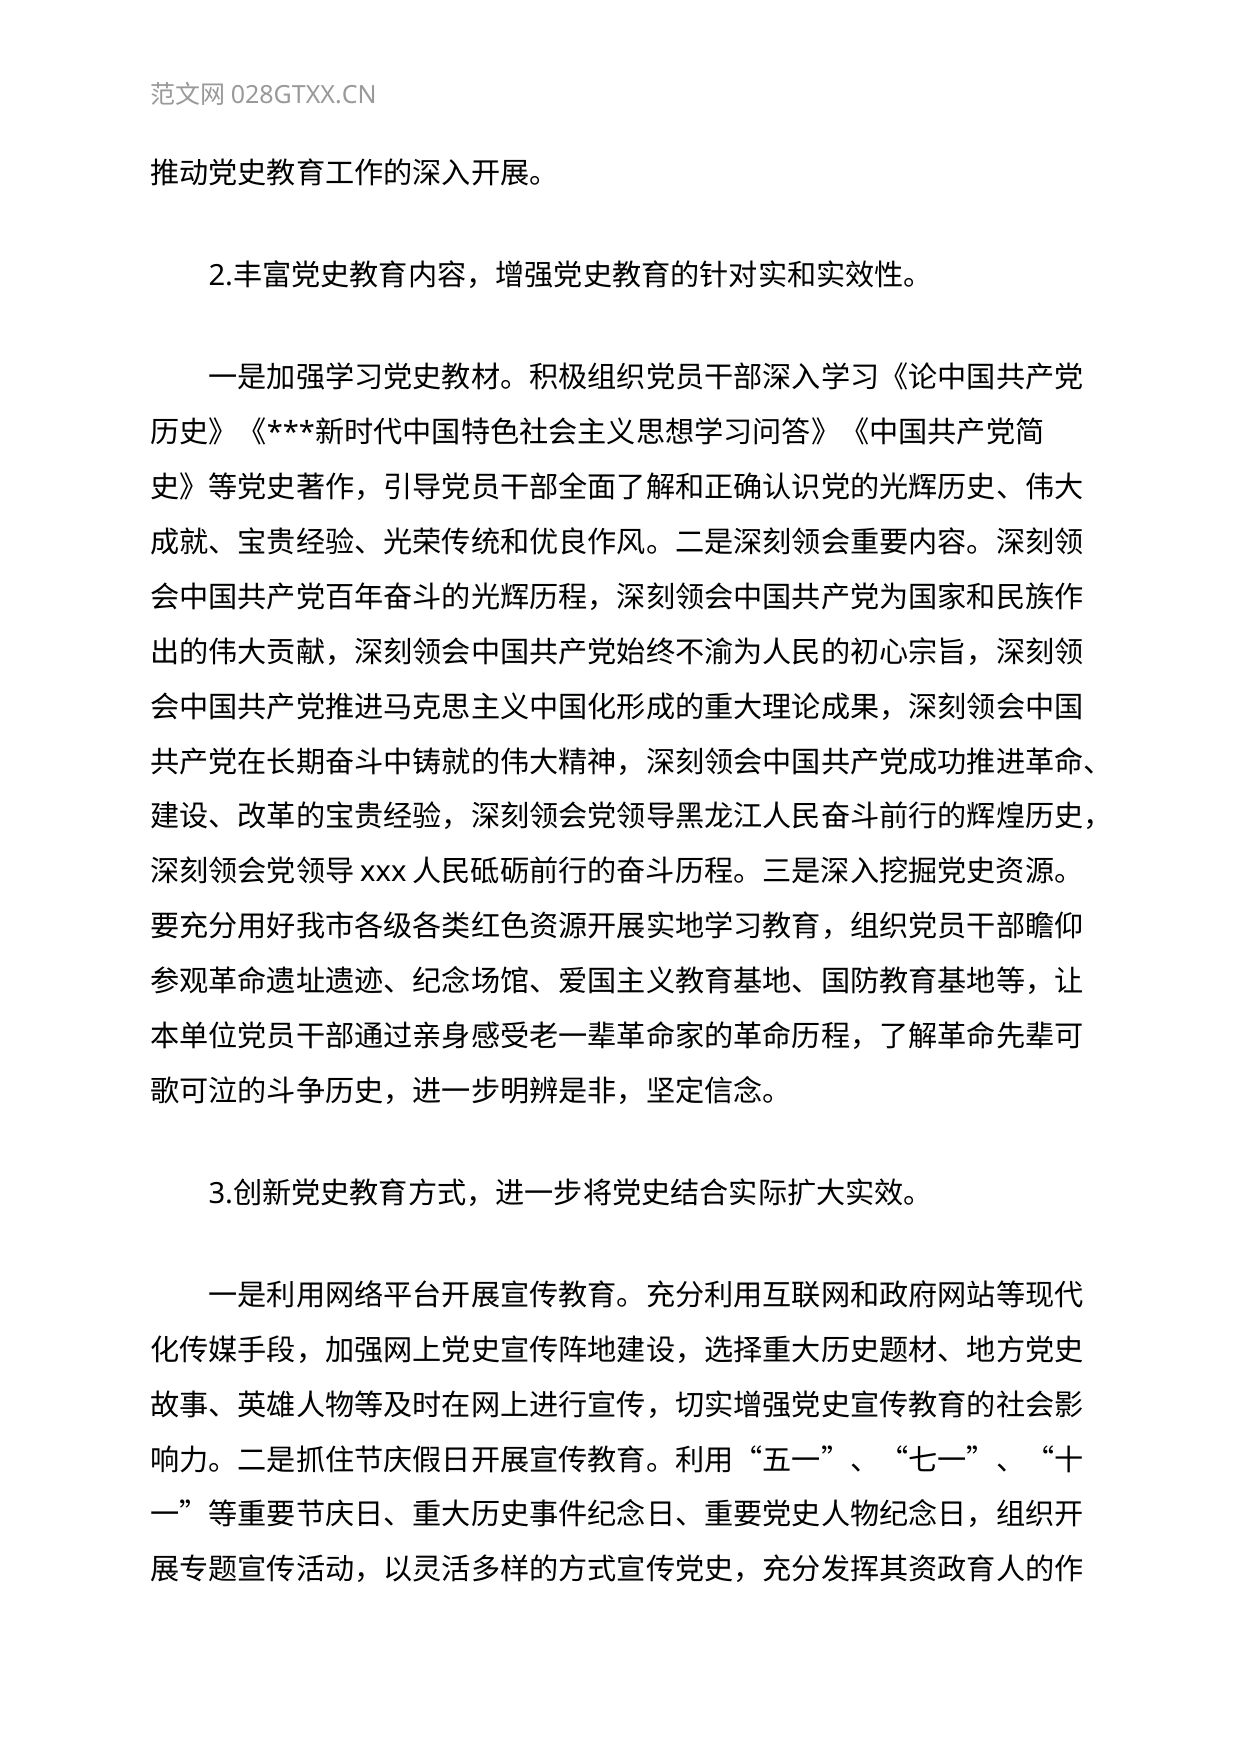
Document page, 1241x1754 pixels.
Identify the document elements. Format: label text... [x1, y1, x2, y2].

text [150, 150, 1090, 192]
text 一是加强学习党史教材。积极组织党员干部深入学习《论中国共产党历史》《***新时代中国特色社会主义思想学习问答》《中国共产党简史》等党史著作，引导党员干部全面了解和正确认识党的光辉历史、伟大成就、宝贵经验、光荣传统和优良作风。二是深刻领会重要内容。深刻领会中国共产党百年奋斗的光辉历程，深刻领会中国共产党为国家和民族作出的伟大贡献，深刻领会中国共产党始终不渝为人民的初心宗旨，深刻领会中国共产党推进马克思主义中国化形成的重大理论成果，深刻领会中国共产党在长期奋斗中铸就的伟大精神，深刻领会中国共产党成功推进革命、建设、改革的宝贵经验，深刻领会党领导黑龙江人民奋斗前行的辉煌历史，深刻领会党领导xxx人民砥砺前行的奋斗历程。三是深入挖掘党史资源。要充分用好我市各级各类红色资源开展实地学习教育，组织党员干部瞻仰参观革命遗址遗迹、纪念场馆、爱国主义教育基地、国防教育基地等，让本单位党员干部通过亲身感受老一辈革命家的革命历程，了解革命先辈可歌可泣的斗争历史，进一步明辨是非，坚定信念。 [150, 354, 1090, 1110]
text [150, 1271, 1090, 1588]
text 2.丰富党史教育内容，增强党史教育的针对实和实效性。 [150, 252, 1090, 294]
text 3.创新党史教育方式，进一步将党史结合实际扩大实效。 [150, 1169, 1090, 1212]
